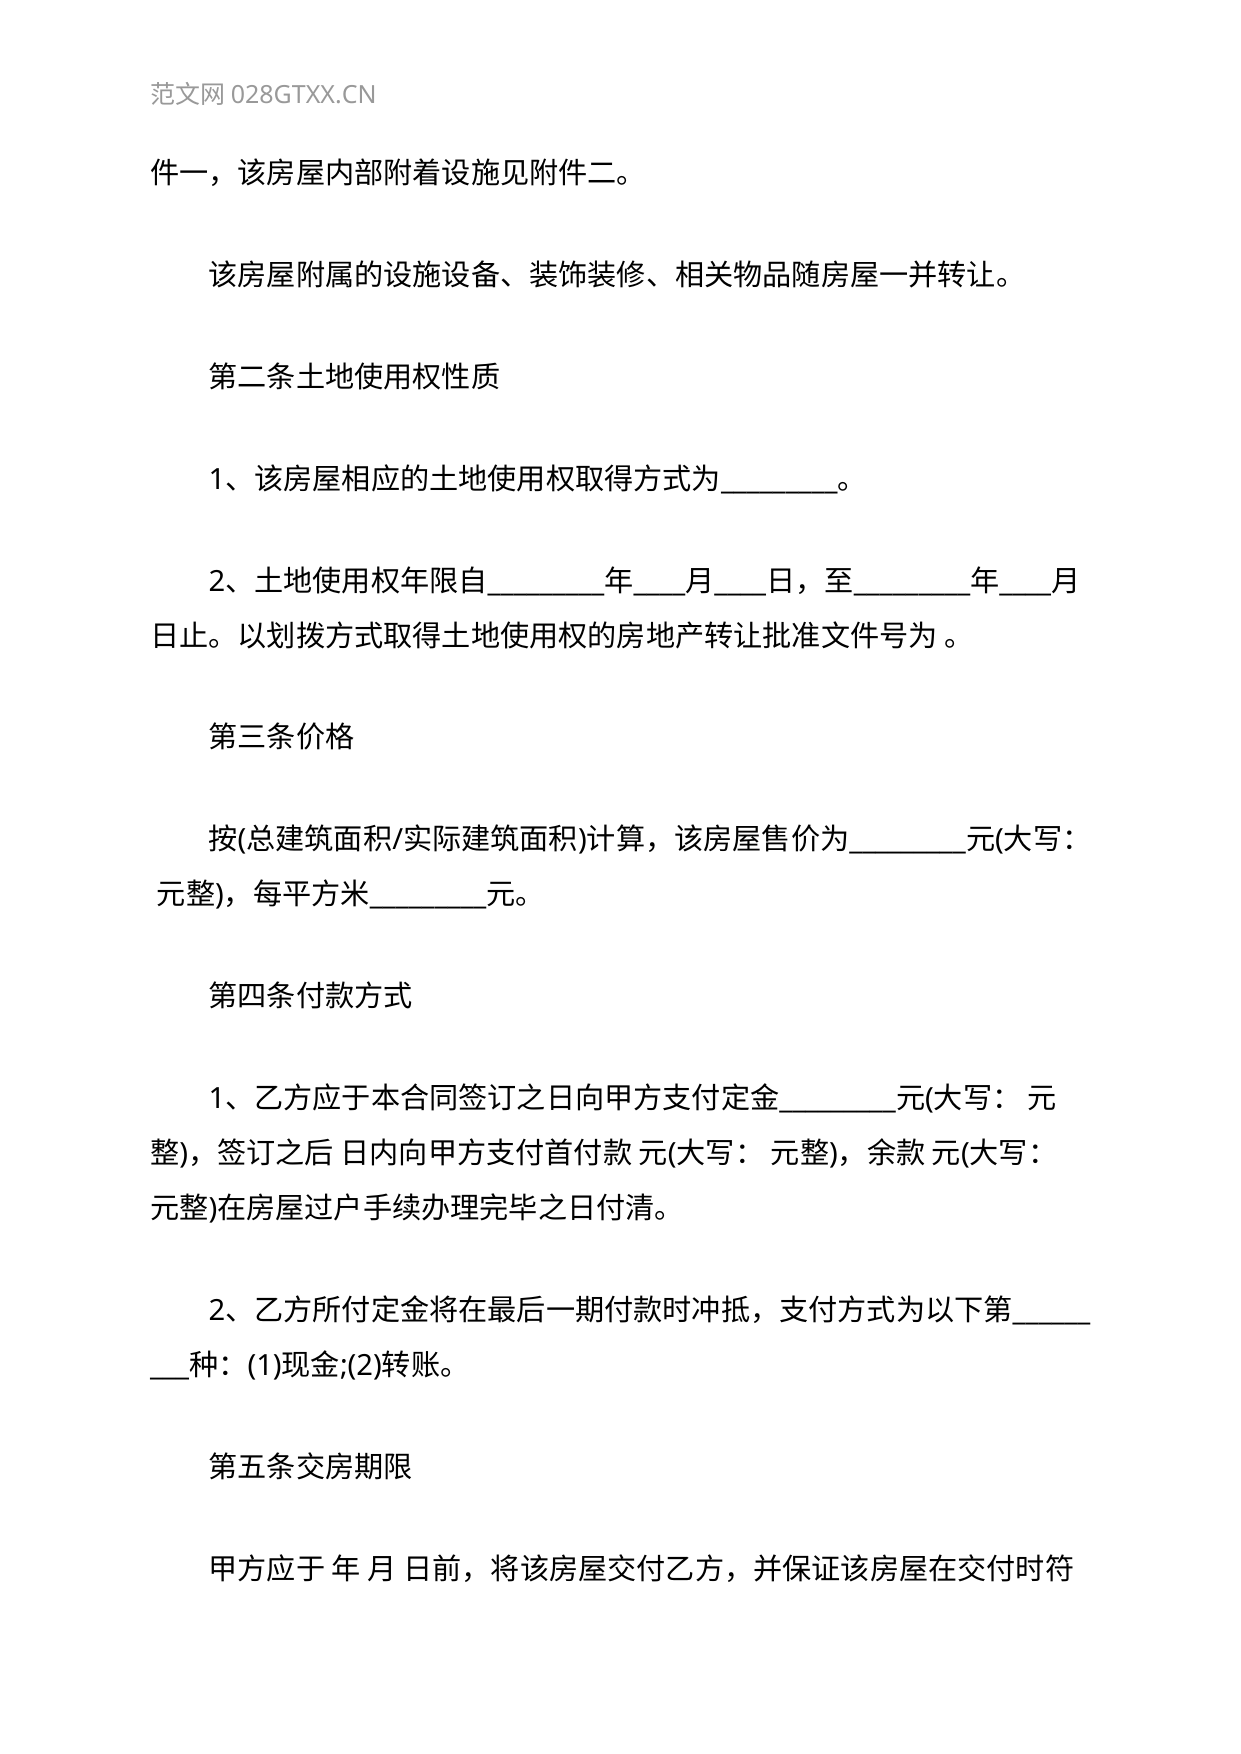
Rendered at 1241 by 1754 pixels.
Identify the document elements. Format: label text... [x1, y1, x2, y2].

text 1、该房屋相应的土地使用权取得方式为_________。 [150, 455, 1090, 498]
text 第五条交房期限 [150, 1443, 1090, 1486]
text 1、乙方应于本合同签订之日向甲方支付定金_________元(大写： 元整)，签订之后 日内向甲方支付首付款 元(大写： 元整)，余款 元(大写： 元整)在房屋过户手续办理完毕之日付清。 [150, 1074, 1090, 1227]
text 2、乙方所付定金将在最后一期付款时冲抵，支付方式为以下第_________种：(1)现金;(2)转账。 [150, 1287, 1090, 1384]
text 第三条价格 [150, 714, 1090, 756]
text 该房屋附属的设施设备、装饰装修、相关物品随房屋一并转让。 [150, 252, 1090, 294]
text 第四条付款方式 [150, 973, 1090, 1015]
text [150, 1545, 1090, 1588]
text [150, 150, 1090, 192]
text 2、土地使用权年限自_________年____月____日，至_________年____月 日止。以划拨方式取得土地使用权的房地产转让批准文件号为 。 [150, 557, 1090, 654]
text 按(总建筑面积/实际建筑面积)计算，该房屋售价为_________元(大写： 元整)，每平方米_________元。 [150, 816, 1090, 913]
text 第二条土地使用权性质 [150, 353, 1090, 396]
